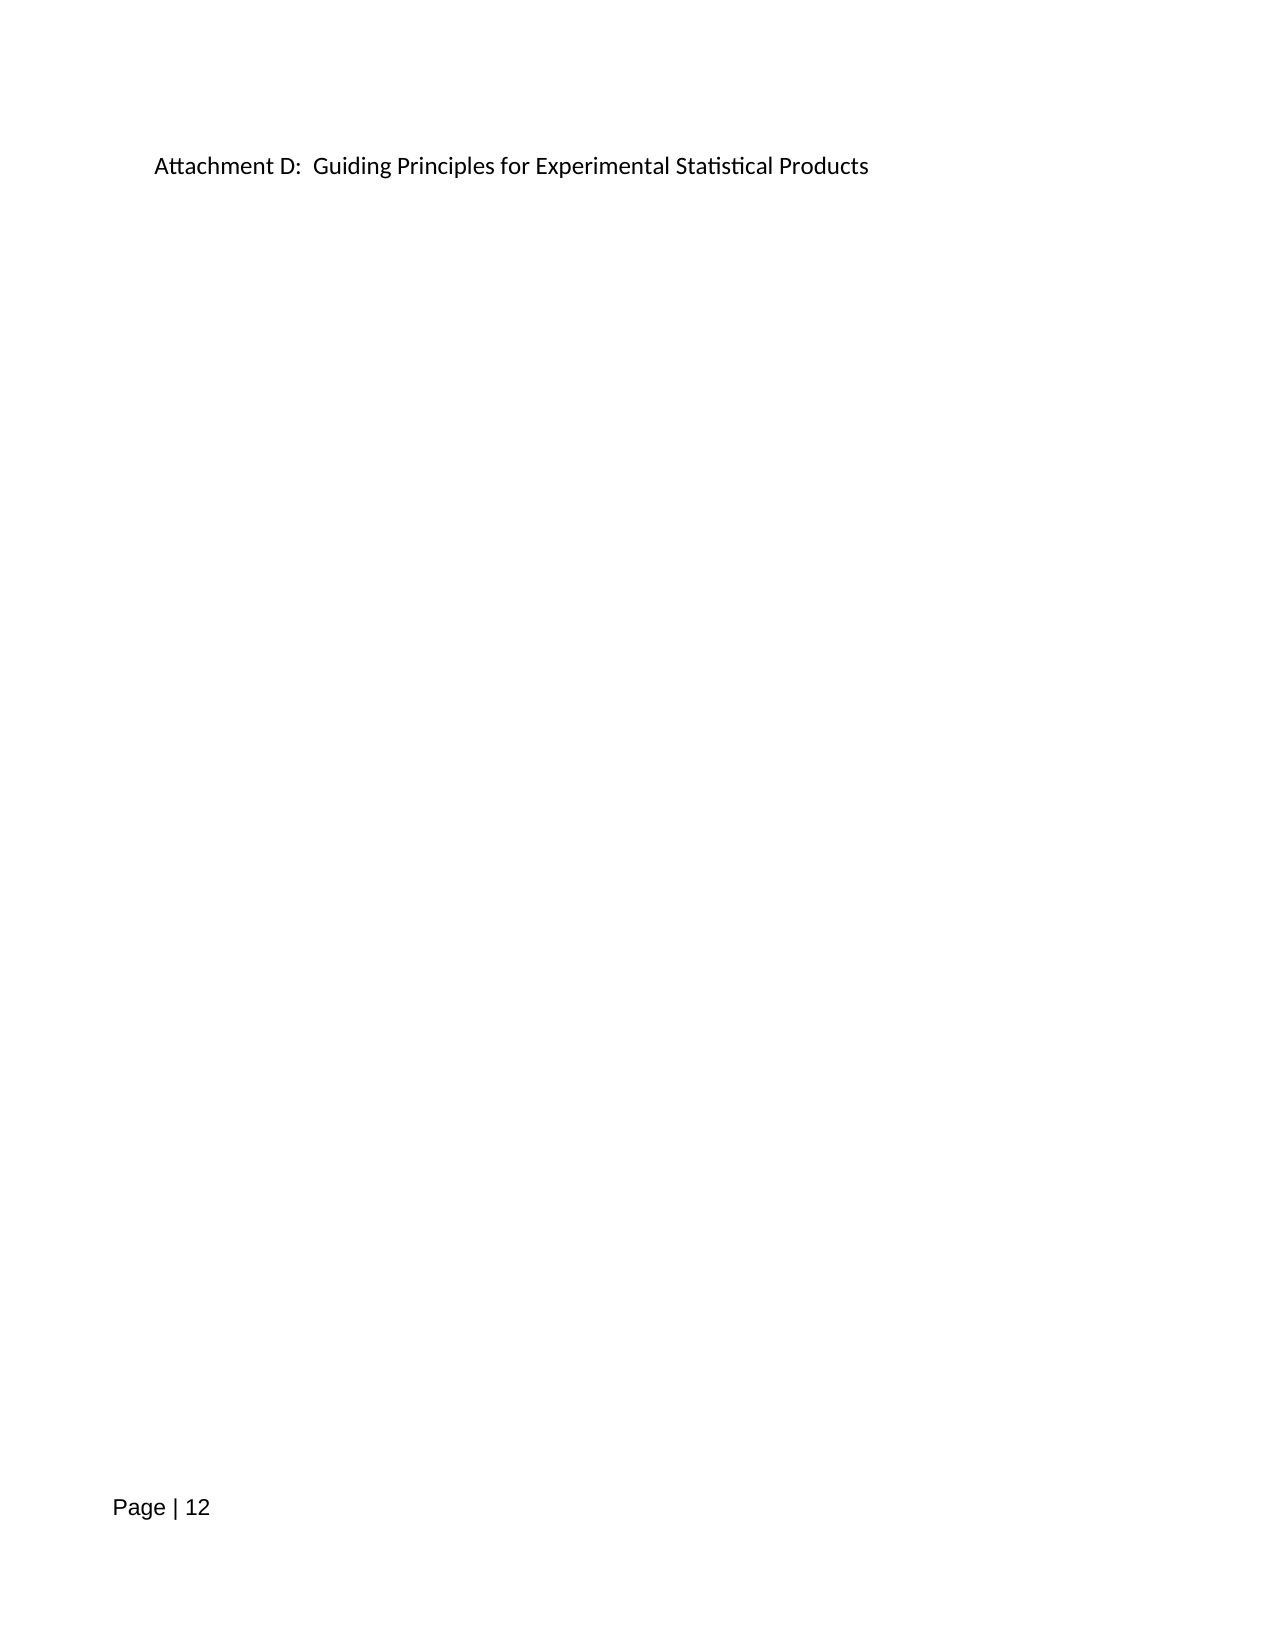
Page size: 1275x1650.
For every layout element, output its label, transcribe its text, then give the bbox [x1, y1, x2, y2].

text Attachment D: Guiding Principles for Experimental Statistical Products [154, 150, 1113, 181]
